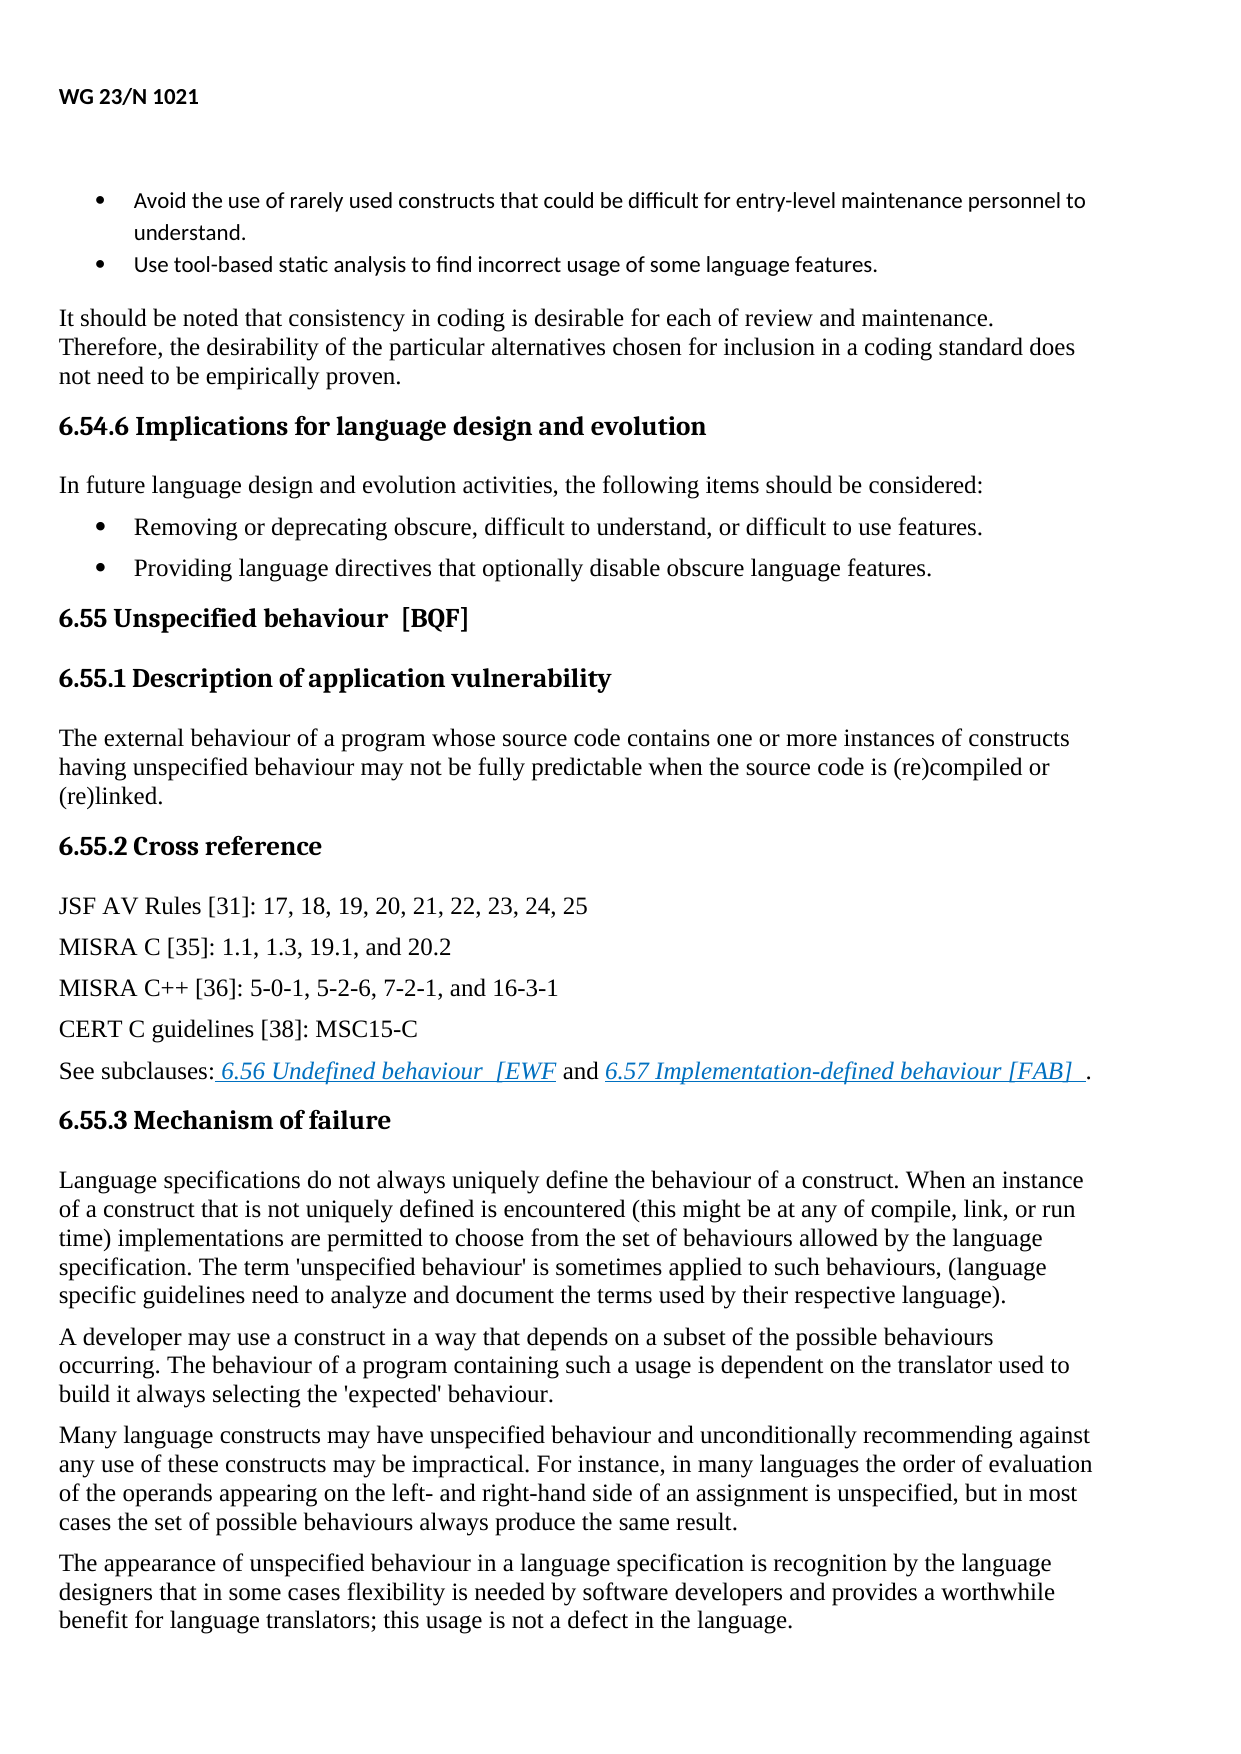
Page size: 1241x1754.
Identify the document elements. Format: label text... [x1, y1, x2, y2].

subtitle 6.54.6 Implications for language design and evolution [58, 411, 1099, 442]
text A developer may use a construct in a way that depends on a subset of the possible behaviours occurring. The behaviour of a program containing such a usage is dependent on the translator used to build it always selecting the 'expected' behaviour. [58, 1322, 1099, 1408]
text CERT C guidelines [38]: MSC15-C [58, 1014, 1099, 1043]
subtitle 6.55.3 Mechanism of failure [58, 1105, 1099, 1136]
text See subclauses: 6.56 Undefined behaviour [EWF] and 6.57 Implementation-defined behaviour [FAB]. [58, 1056, 1099, 1084]
subtitle 6.55.1 Description of application vulnerability [58, 663, 1099, 694]
text Many language constructs may have unspecified behaviour and unconditionally recommending against any use of these constructs may be impractical. For instance, in many languages the order of evaluation of the operands appearing on the left- and right-hand side of an assignment is unspecified, but in most cases the set of possible behaviours always produce the same result. [58, 1420, 1099, 1535]
list Avoid the use of rarely used constructs that could be difficult for entry-level maintenance personnel to understand. [96, 186, 1099, 246]
text The appearance of unspecified behaviour in a language specification is recognition by the language designers that in some cases flexibility is needed by software developers and provides a worthwhile benefit for language translators; this usage is not a defect in the language. [58, 1548, 1099, 1634]
text It should be noted that consistency in coding is desirable for each of review and maintenance. Therefore, the desirability of the particular alternatives chosen for inclusion in a coding standard does not need to be empirically proven. [58, 303, 1099, 390]
subtitle 6.55.2 Cross reference [58, 831, 1099, 862]
list Providing language directives that optionally disable obscure language features. [96, 553, 1099, 582]
text JSF AV Rules [31]: 17, 18, 19, 20, 21, 22, 23, 24, 25 [58, 891, 1099, 919]
text The external behaviour of a program whose source code contains one or more instances of constructs having unspecified behaviour may not be fully predictable when the source code is (re)compiled or (re)linked. [58, 723, 1099, 810]
text In future language design and evolution activities, the following items should be considered: [58, 471, 1099, 499]
list Use tool-based static analysis to find incorrect usage of some language features. [96, 250, 1099, 278]
subtitle 6.55 Unspecified behaviour [BQF] [58, 603, 1099, 634]
text MISRA C [35]: 1.1, 1.3, 19.1, and 20.2 [58, 932, 1099, 961]
text MISRA C++ [36]: 5-0-1, 5-2-6, 7-2-1, and 16-3-1 [58, 973, 1099, 1002]
text Language specifications do not always uniquely define the behaviour of a construct. When an instance of a construct that is not uniquely defined is encountered (this might be at any of compile, link, or run time) implementations are permitted to choose from the set of behaviours allowed by the language specification. The term 'unspecified behaviour' is sometimes applied to such behaviours, (language specific guidelines need to analyze and document the terms used by their respective language). [58, 1165, 1099, 1309]
list Removing or deprecating obscure, difficult to understand, or difficult to use features. [96, 512, 1099, 541]
